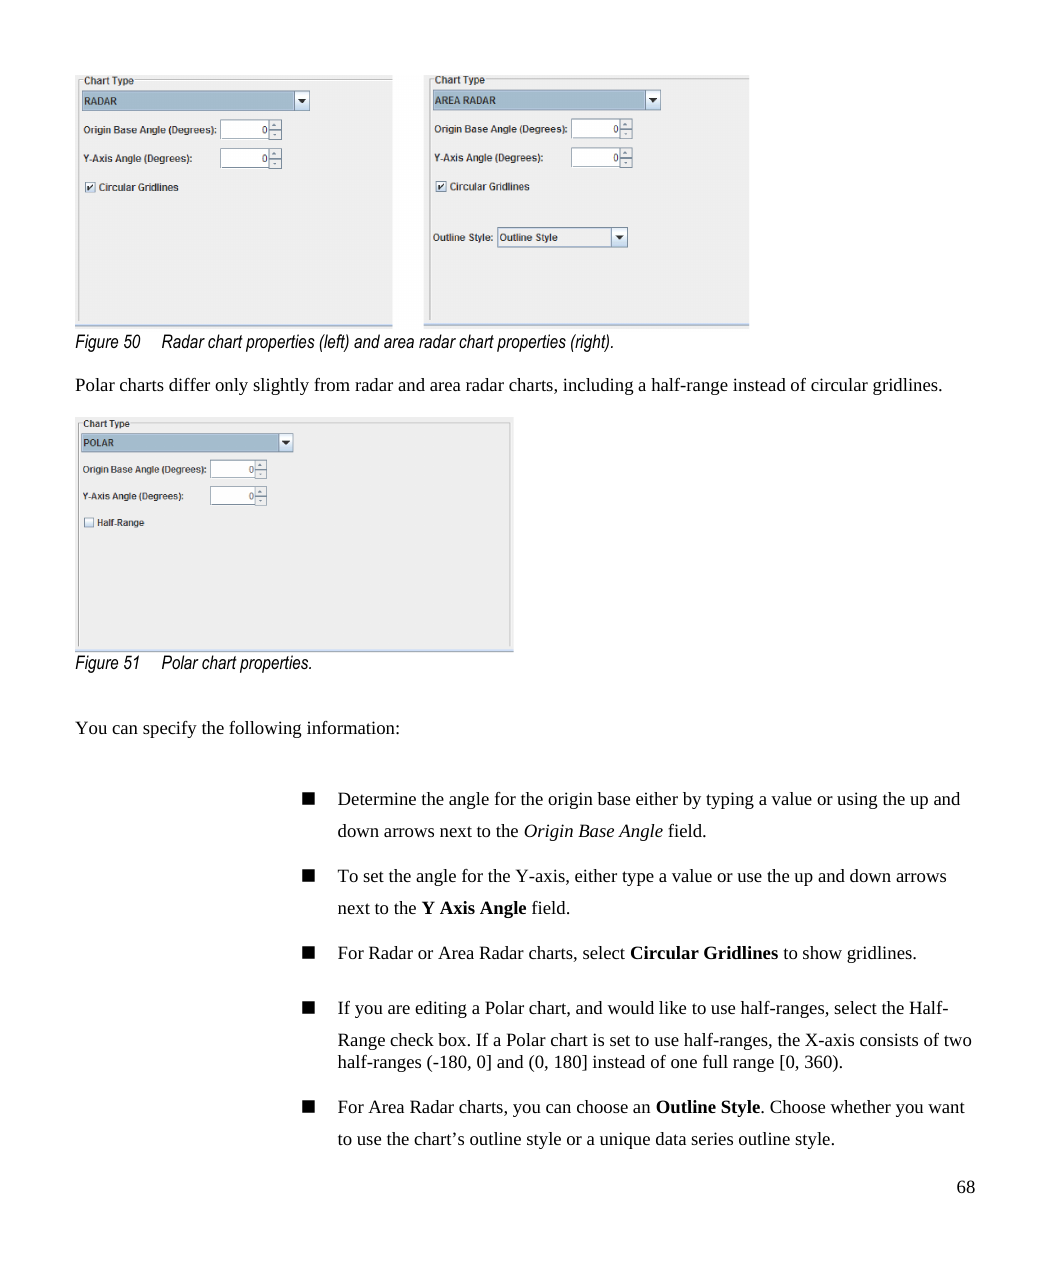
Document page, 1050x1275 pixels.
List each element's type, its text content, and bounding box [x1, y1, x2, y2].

text Figure 51 Polar chart properties. [75, 652, 975, 674]
list For Radar or Area Radar charts, select Circular Gridlines to show gridlines. [300, 922, 975, 974]
text You can specify the following information: [75, 717, 975, 738]
list For Area Radar charts, you can choose an Outline Style. Choose whether you want to use the chart’s outline style or a unique data series outline style. [300, 1076, 975, 1149]
list Determine the angle for the origin base either by typing a value or using the up and down arrows next to the Origin Base Angle field. [300, 768, 975, 841]
list If you are editing a Polar chart, and would like to use half-ranges, select the Half-Range check box. If a Polar chart is set to use half-ranges, the X-axis consists of two half-ranges (-180, 0] and (0, 180] instead of one full range [0, 360). [300, 978, 975, 1072]
list To set the angle for the Y-axis, either type a value or use the up and down arrows next to the Y Axis Angle field. [300, 845, 975, 918]
text Figure 50 Radar chart properties (left) and area radar chart properties (right). [75, 331, 975, 353]
picture [75, 75, 750, 332]
picture [75, 417, 514, 653]
text Polar charts differ only slightly from radar and area radar charts, including a half-range instead of circular gridlines. [75, 374, 975, 396]
